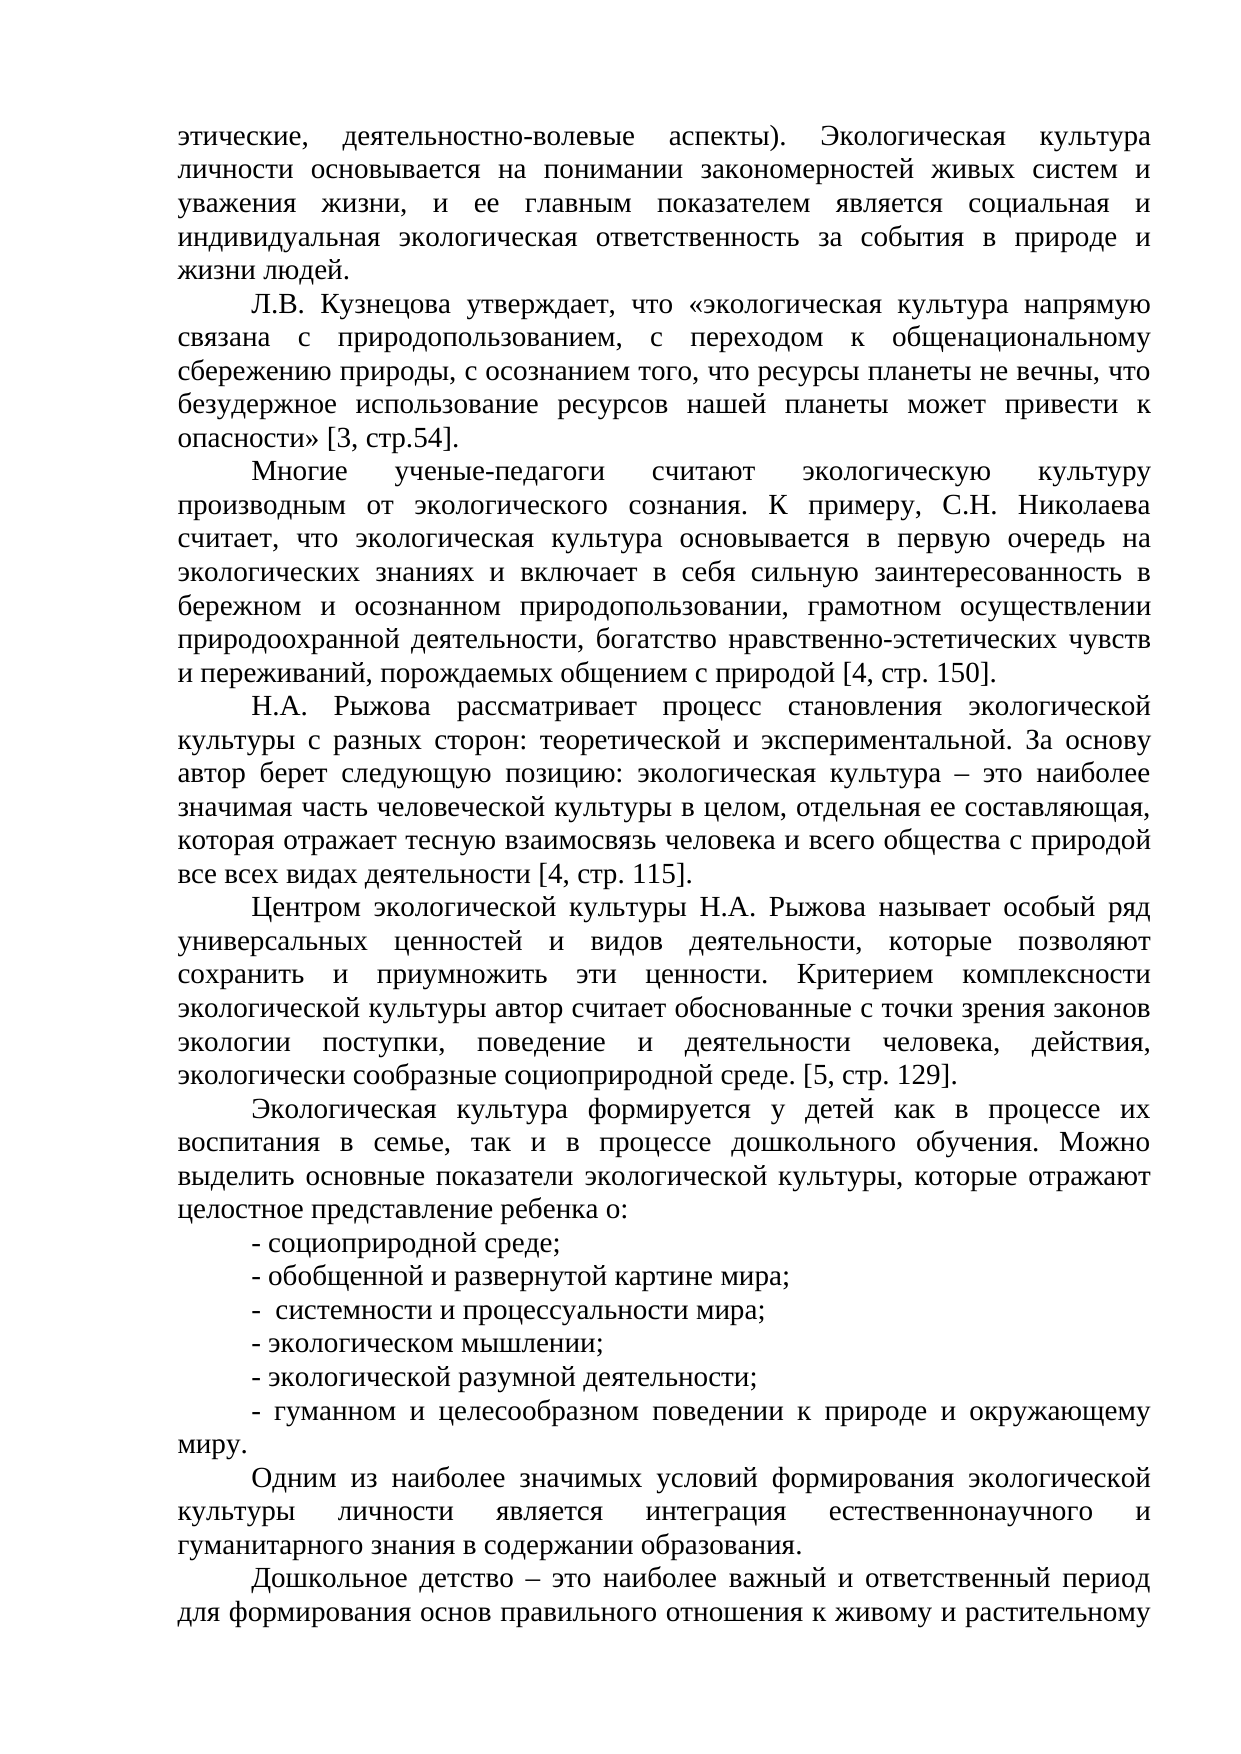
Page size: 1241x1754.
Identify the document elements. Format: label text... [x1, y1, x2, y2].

text Н.А. Рыжова рассматривает процесс становления экологической культуры с разных сторон: теоретической и экспериментальной. За основу автор берет следующую позицию: экологическая культура – это наиболее значимая часть человеческой культуры в целом, отдельная ее составляющая, которая отражает тесную взаимосвязь человека и всего общества с природой все всех видах деятельности [4, стр. 115]. [177, 688, 1152, 889]
text - обобщенной и развернутой картине мира; [177, 1258, 1152, 1292]
text Одним из наиболее значимых условий формирования экологической культуры личности является интеграция естественнонаучного и гуманитарного знания в содержании образования. [177, 1460, 1152, 1560]
text - экологическом мышлении; [177, 1326, 1152, 1359]
text Экологическая культура формируется у детей как в процессе их воспитания в семье, так и в процессе дошкольного обучения. Можно выделить основные показатели экологической культуры, которые отражают целостное представление ребенка о: [177, 1091, 1152, 1225]
text Л.В. Кузнецова утверждает, что «экологическая культура напрямую связана с природопользованием, с переходом к общенациональному сбережению природы, с осознанием того, что ресурсы планеты не вечны, что безудержное использование ресурсов нашей планеты может привести к опасности» [3, стр.54]. [177, 286, 1152, 453]
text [177, 1560, 1152, 1627]
text - социоприродной среде; [177, 1225, 1152, 1258]
text Центром экологической культуры Н.А. Рыжова называет особый ряд универсальных ценностей и видов деятельности, которые позволяют сохранить и приумножить эти ценности. Критерием комплексности экологической культуры автор считает обоснованные с точки зрения законов экологии поступки, поведение и деятельности человека, действия, экологически сообразные социоприродной среде. [5, стр. 129]. [177, 889, 1152, 1091]
text - системности и процессуальности мира; [177, 1292, 1152, 1326]
text - гуманном и целесообразном поведении к природе и окружающему миру. [177, 1393, 1152, 1460]
text - экологической разумной деятельности; [177, 1359, 1152, 1393]
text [177, 118, 1152, 286]
text Многие ученые-педагоги считают экологическую культуру производным от экологического сознания. К примеру, С.Н. Николаева считает, что экологическая культура основывается в первую очередь на экологических знаниях и включает в себя сильную заинтересованность в бережном и осознанном природопользовании, грамотном осуществлении природоохранной деятельности, богатство нравственно-эстетических чувств и переживаний, порождаемых общением с природой [4, стр. 150]. [177, 453, 1152, 688]
